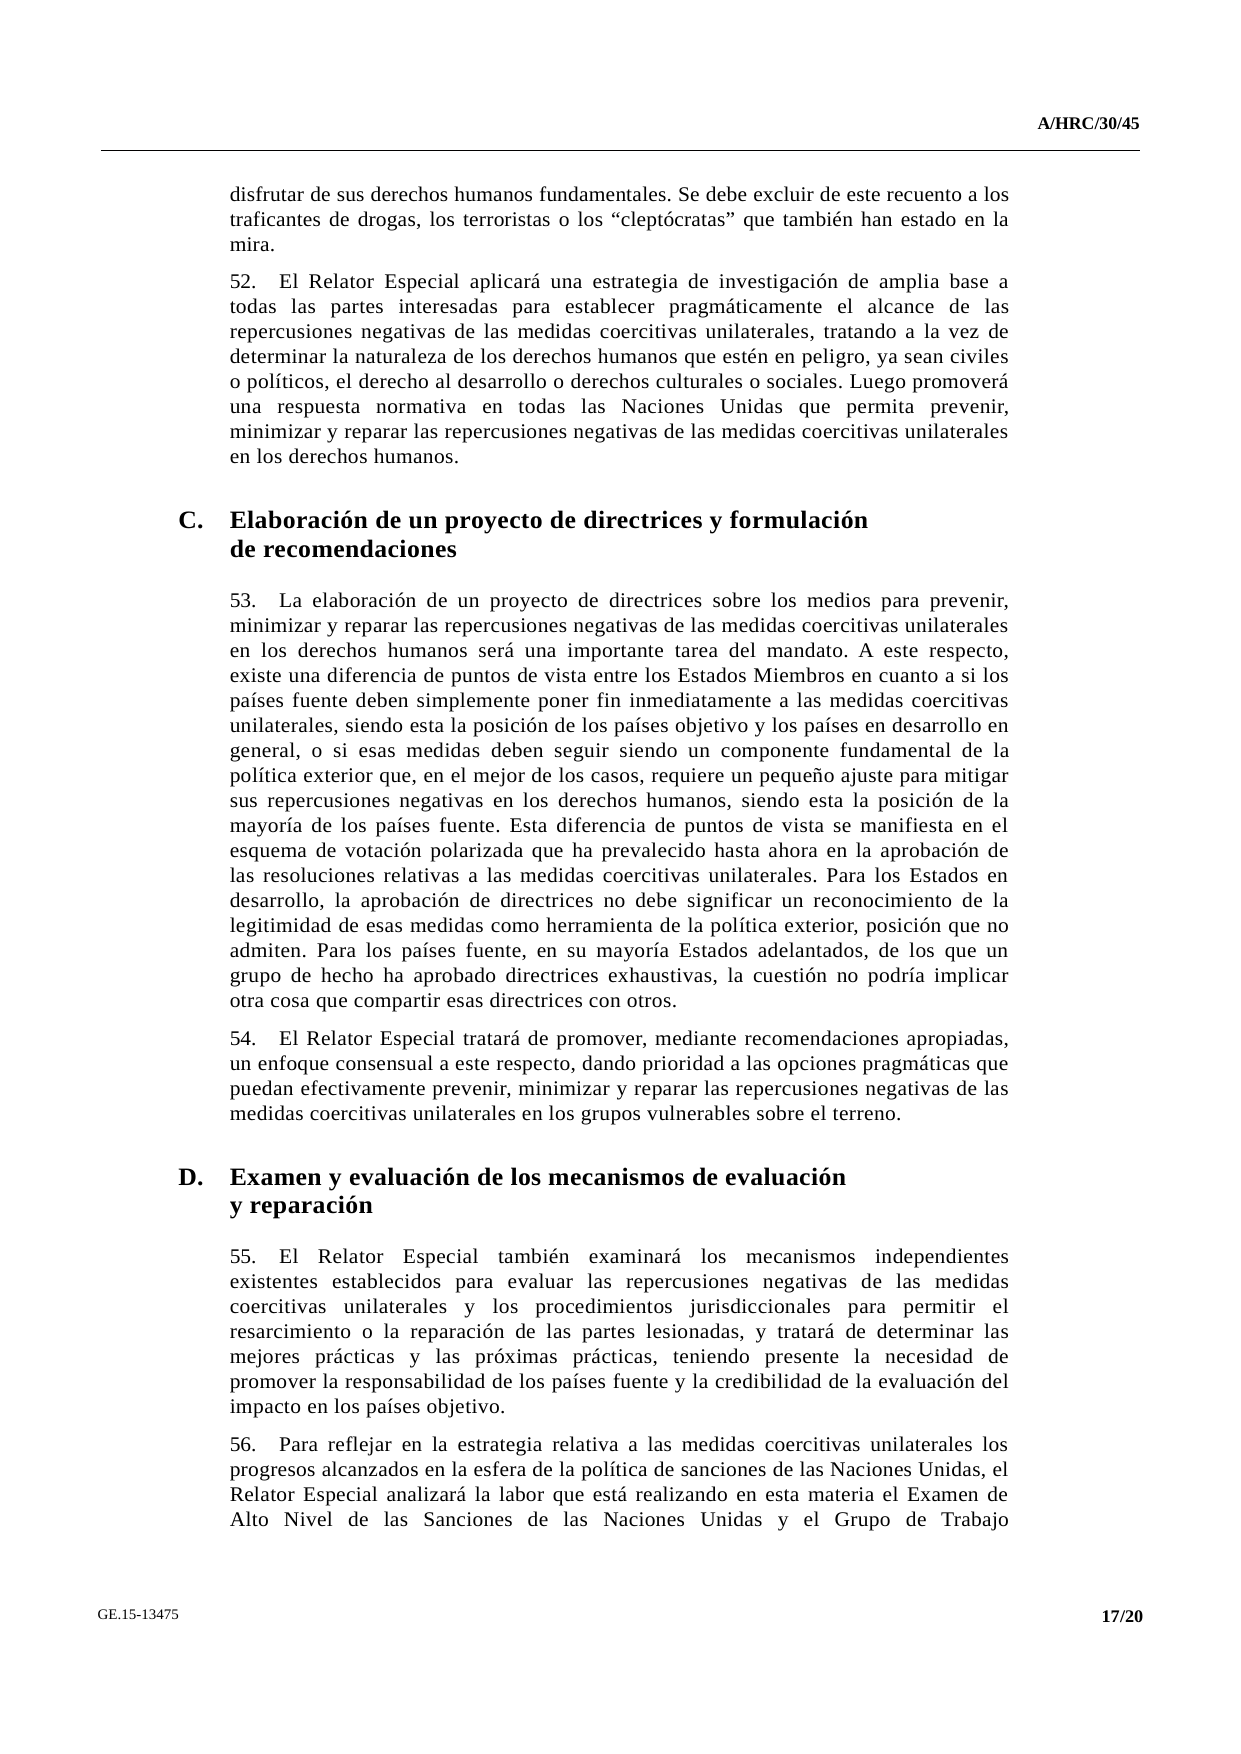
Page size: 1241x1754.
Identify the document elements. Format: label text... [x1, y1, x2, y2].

list El Relator Especial tratará de promover, mediante recomendaciones apropiadas, un enfoque consensual a este respecto, dando prioridad a las opciones pragmáticas que puedan efectivamente prevenir, minimizar y reparar las repercusiones negativas de las medidas coercitivas unilaterales en los grupos vulnerables sobre el terreno. [229, 1025, 1011, 1125]
text C. Elaboración de un proyecto de directrices y formulación de recomendaciones [97, 506, 1011, 563]
text D. Examen y evaluación de los mecanismos de evaluación y reparación [97, 1163, 1011, 1219]
list La elaboración de un proyecto de directrices sobre los medios para prevenir, minimizar y reparar las repercusiones negativas de las medidas coercitivas unilaterales en los derechos humanos será una importante tarea del mandato. A este respecto, existe una diferencia de puntos de vista entre los Estados Miembros en cuanto a si los países fuente deben simplemente poner fin inmediatamente a las medidas coercitivas unilaterales, siendo esta la posición de los países objetivo y los países en desarrollo en general, o si esas medidas deben seguir siendo un componente fundamental de la política exterior que, en el mejor de los casos, requiere un pequeño ajuste para mitigar sus repercusiones negativas en los derechos humanos, siendo esta la posición de la mayoría de los países fuente. Esta diferencia de puntos de vista se manifiesta en el esquema de votación polarizada que ha prevalecido hasta ahora en la aprobación de las resoluciones relativas a las medidas coercitivas unilaterales. Para los Estados en desarrollo, la aprobación de directrices no debe significar un reconocimiento de la legitimidad de esas medidas como herramienta de la política exterior, posición que no admiten. Para los países fuente, en su mayoría Estados adelantados, de los que un grupo de hecho ha aprobado directrices exhaustivas, la cuestión no podría implicar otra cosa que compartir esas directrices con otros. [229, 588, 1011, 1013]
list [229, 1431, 1011, 1531]
list El Relator Especial también examinará los mecanismos independientes existentes establecidos para evaluar las repercusiones negativas de las medidas coercitivas unilaterales y los procedimientos jurisdiccionales para permitir el resarcimiento o la reparación de las partes lesionadas, y tratará de determinar las mejores prácticas y las próximas prácticas, teniendo presente la necesidad de promover la responsabilidad de los países fuente y la credibilidad de la evaluación del impacto en los países objetivo. [229, 1244, 1011, 1419]
list El Relator Especial aplicará una estrategia de investigación de amplia base a todas las partes interesadas para establecer pragmáticamente el alcance de las repercusiones negativas de las medidas coercitivas unilaterales, tratando a la vez de determinar la naturaleza de los derechos humanos que estén en peligro, ya sean civiles o políticos, el derecho al desarrollo o derechos culturales o sociales. Luego promoverá una respuesta normativa en todas las Naciones Unidas que permita prevenir, minimizar y reparar las repercusiones negativas de las medidas coercitivas unilaterales en los derechos humanos. [229, 269, 1011, 469]
